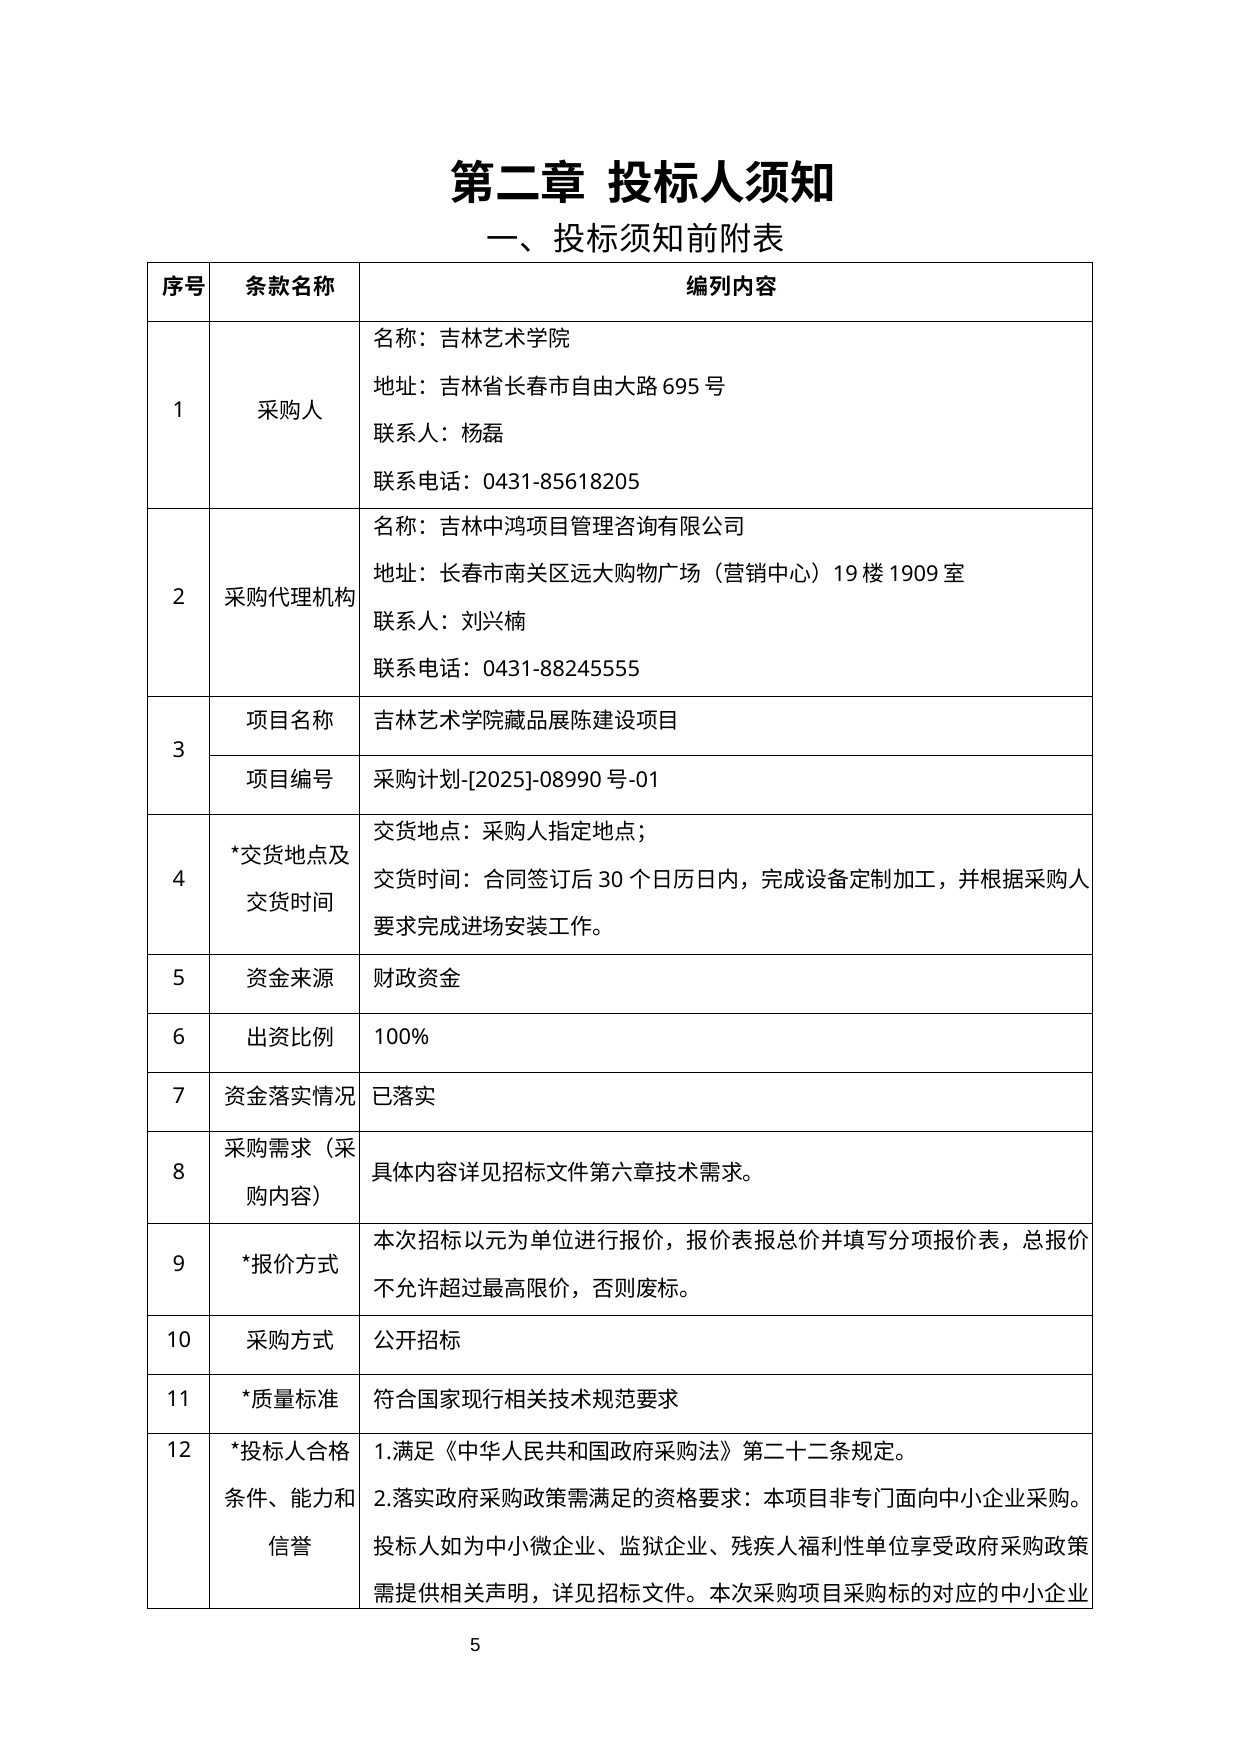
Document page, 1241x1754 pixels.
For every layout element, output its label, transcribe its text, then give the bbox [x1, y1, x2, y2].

table_cell *投标人合格条件、能力和信誉 [210, 1434, 359, 1608]
table_cell 具体内容详见招标文件第六章技术需求。 [360, 1132, 1092, 1223]
table_cell *报价方式 [210, 1224, 359, 1315]
table_cell 5 [148, 955, 209, 1012]
table_cell 采购方式 [210, 1316, 359, 1374]
subtitle 第二章 投标人须知 [148, 146, 1093, 213]
table_cell 8 [148, 1132, 209, 1223]
text 一、投标须知前附表 [486, 213, 1093, 262]
table_cell 100% [360, 1014, 1092, 1072]
table_cell *质量标准 [210, 1375, 359, 1433]
table_cell 项目名称 [210, 697, 359, 754]
table_cell 7 [148, 1073, 209, 1131]
table_cell 11 [148, 1375, 209, 1433]
table_cell 采购人 [210, 322, 359, 508]
table_cell 符合国家现行相关技术规范要求 [360, 1375, 1092, 1433]
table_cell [360, 1434, 1092, 1608]
table_cell 交货地点：采购人指定地点； 交货时间：合同签订后30 个日历日内，完成设备定制加工，并根据采购人要求完成进场安装工作。 [360, 815, 1092, 953]
table_cell 公开招标 [360, 1316, 1092, 1374]
table_cell 项目编号 [210, 756, 359, 814]
table_cell 名称：吉林艺术学院 地址：吉林省长春市自由大路695号 联系人：杨磊 联系电话：0431-85618205 [360, 322, 1092, 508]
table_cell 吉林艺术学院藏品展陈建设项目 [360, 697, 1092, 754]
table_cell 资金来源 [210, 955, 359, 1012]
table_cell 本次招标以元为单位进行报价，报价表报总价并填写分项报价表，总报价不允许超过最高限价，否则废标。 [360, 1224, 1092, 1315]
table_cell 2 [148, 509, 209, 696]
table_header 序号 [148, 263, 209, 321]
table_cell 1 [148, 322, 209, 508]
table_cell 9 [148, 1224, 209, 1315]
table_cell 财政资金 [360, 955, 1092, 1012]
table_cell 名称：吉林中鸿项目管理咨询有限公司 地址：长春市南关区远大购物广场（营销中心）19楼1909室 联系人：刘兴楠 联系电话：0431-88245555 [360, 509, 1092, 696]
table_cell *交货地点及交货时间 [210, 815, 359, 953]
table_cell 采购需求（采购内容） [210, 1132, 359, 1223]
table_cell 采购计划-[2025]-08990号-01 [360, 756, 1092, 814]
table_header 编列内容 [360, 263, 1092, 321]
table_header 条款名称 [210, 263, 359, 321]
table_cell 采购代理机构 [210, 509, 359, 696]
table_cell 10 [148, 1316, 209, 1374]
table_cell 12 [148, 1434, 209, 1608]
table_cell 6 [148, 1014, 209, 1072]
table_cell 资金落实情况 [210, 1073, 359, 1131]
table_cell 4 [148, 815, 209, 953]
table_cell 已落实 [360, 1073, 1092, 1131]
table_cell 3 [148, 697, 209, 814]
table_cell 出资比例 [210, 1014, 359, 1072]
